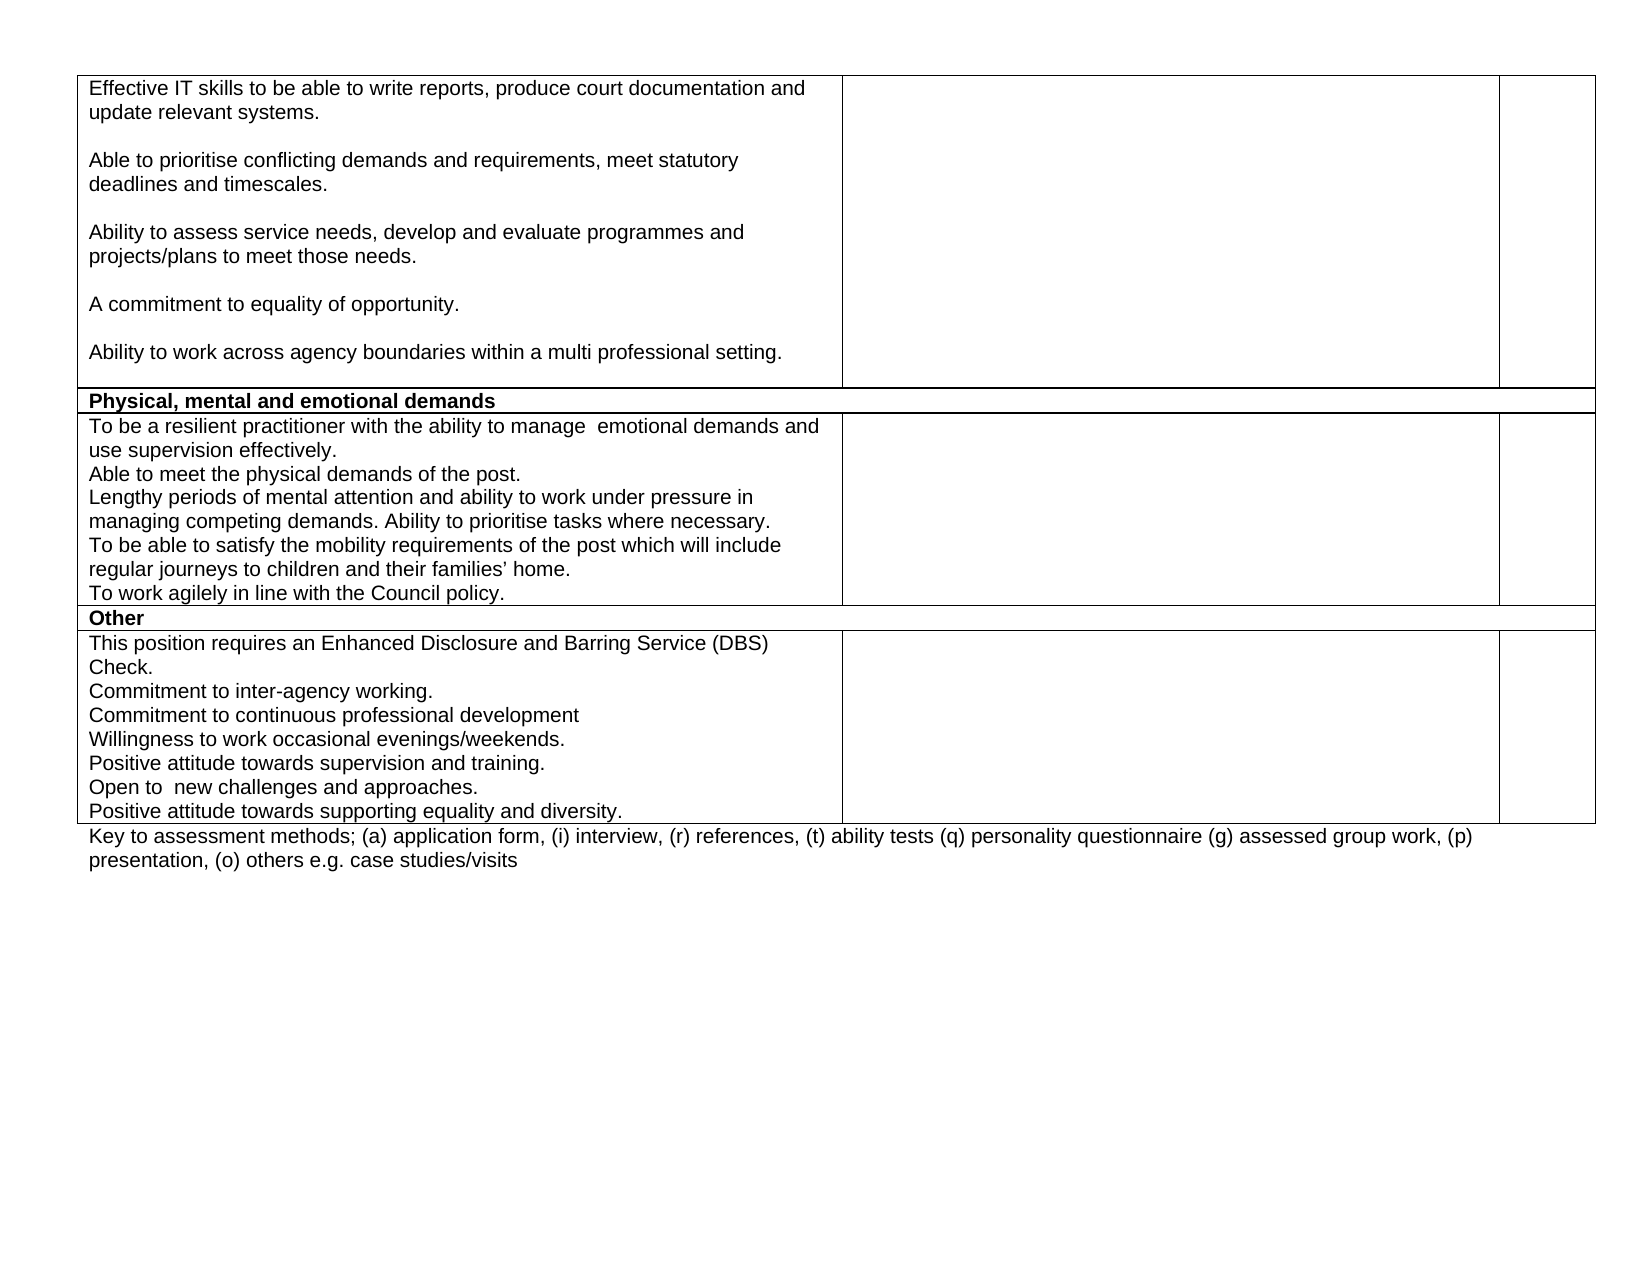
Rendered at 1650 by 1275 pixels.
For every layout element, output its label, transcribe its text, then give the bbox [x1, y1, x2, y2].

table_cell To be a resilient practitioner with the ability to manage emotional demands and use supervision effectively. Able to meet the physical demands of the post. Lengthy periods of mental attention and ability to work under pressure in managing competing demands. Ability to prioritise tasks where necessary. To be able to satisfy the mobility requirements of the post which will include regular journeys to children and their families’ home. To work agilely in line with the Council policy. [78, 414, 842, 605]
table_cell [843, 76, 1499, 387]
table_cell [843, 414, 1499, 605]
table_cell [1500, 631, 1595, 823]
table_cell This position requires an Enhanced Disclosure and Barring Service (DBS) Check. Commitment to inter-agency working. Commitment to continuous professional development Willingness to work occasional evenings/weekends. Positive attitude towards supervision and training. Open to new challenges and approaches. Positive attitude towards supporting equality and diversity. [78, 631, 842, 823]
table_cell Physical, mental and emotional demands [78, 389, 1595, 412]
table_cell [1500, 414, 1595, 605]
table_cell [843, 631, 1499, 823]
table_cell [78, 76, 842, 387]
table_cell Other [78, 606, 1595, 630]
table_cell [1500, 76, 1595, 387]
text Key to assessment methods; (a) application form, (i) interview, (r) references, (t) ability tests (q) personality questionnaire (g) assessed group work, (p) presentation, (o) others e.g. case studies/visits [89, 824, 1561, 872]
